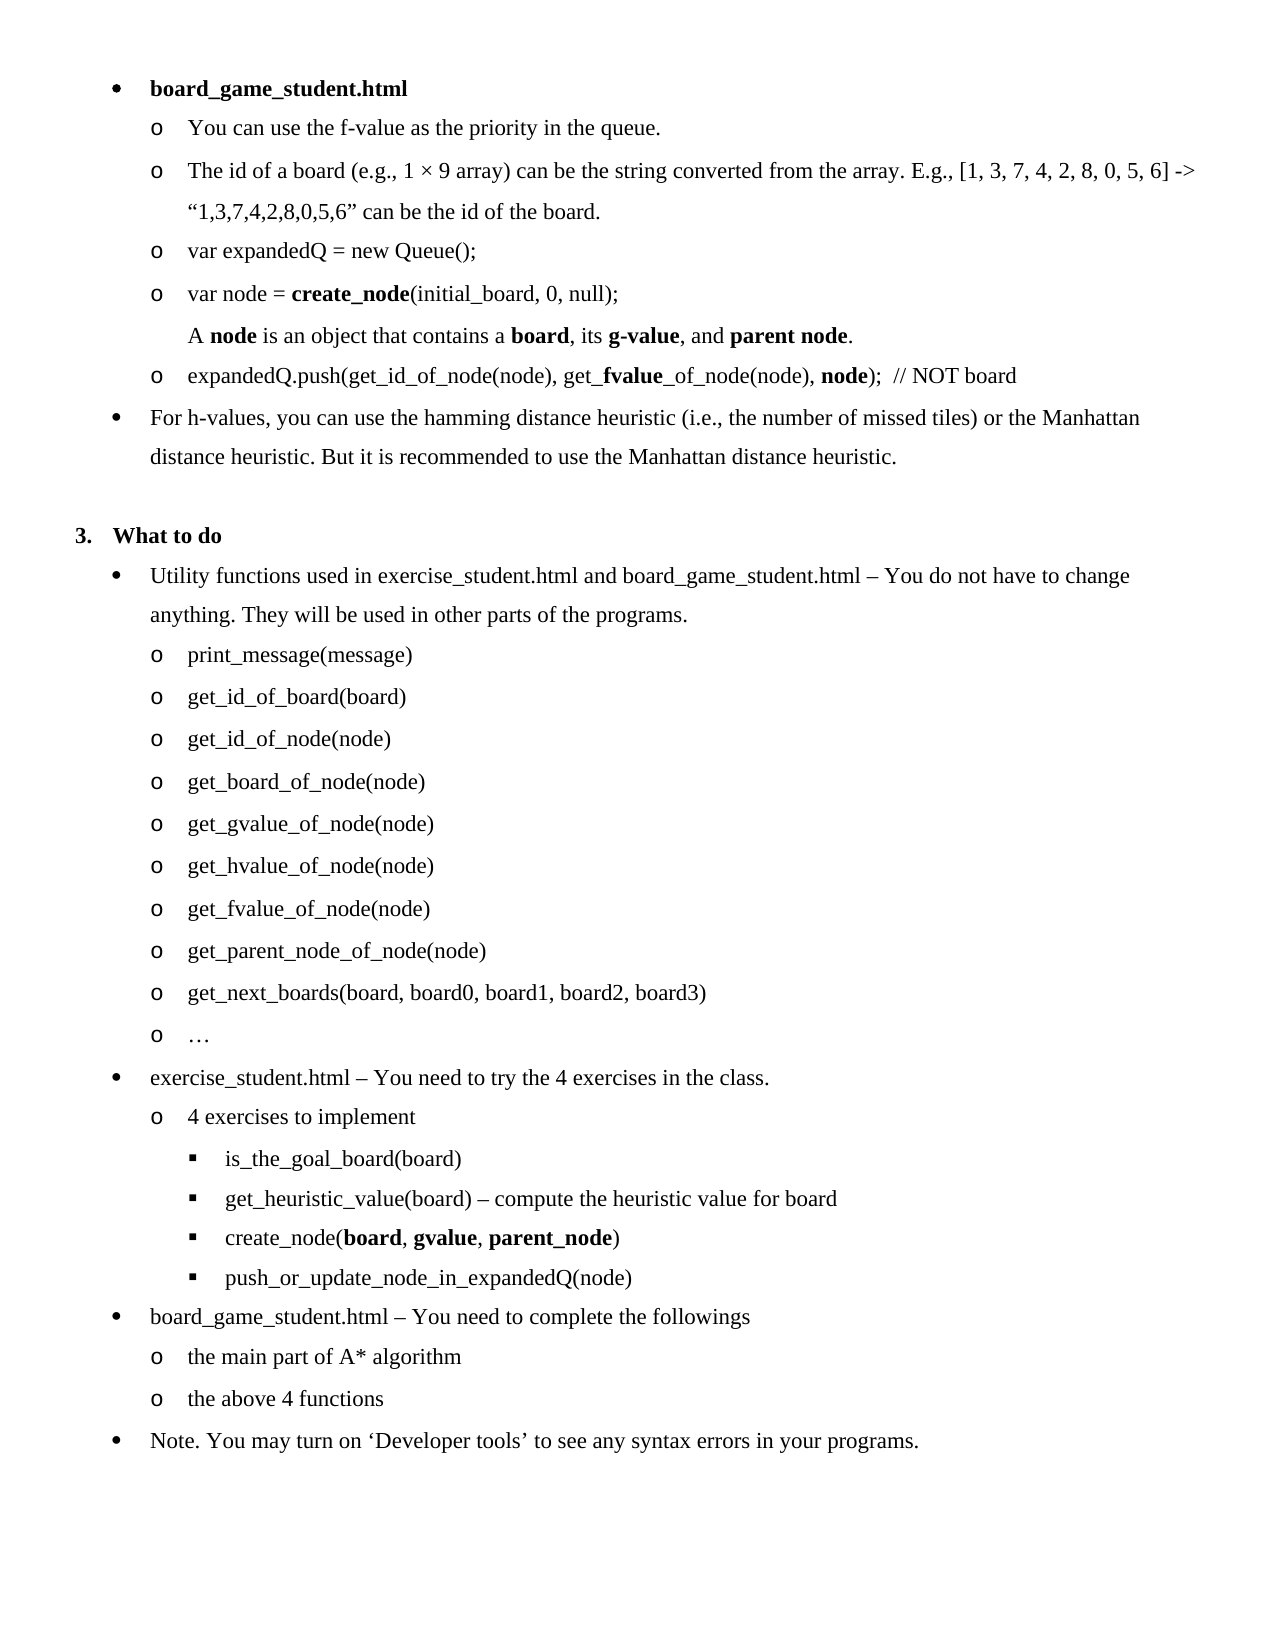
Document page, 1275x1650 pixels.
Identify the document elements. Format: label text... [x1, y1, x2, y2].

list get_next_boards(board, board0, board1, board2, board3) [150, 979, 1200, 1007]
list var expandedQ = new Queue(); [150, 238, 1200, 266]
list get_heuristic_value(board) – compute the heuristic value for board [187, 1185, 1200, 1211]
list get_gvalue_of_node(node) [150, 810, 1200, 838]
list You can use the f-value as the priority in the queue. [150, 114, 1200, 143]
list the above 4 functions [150, 1385, 1200, 1413]
list get_board_of_node(node) [150, 768, 1200, 796]
list var node = create_node(initial_board, 0, null); [150, 280, 1200, 308]
list get_parent_node_of_node(node) [150, 937, 1200, 965]
text A node is an object that contains a board, its g-value, and parent node. [187, 322, 1200, 348]
list get_id_of_board(board) [150, 683, 1200, 711]
list 4 exercises to implement [150, 1103, 1200, 1131]
list board_game_student.html – You need to complete the followings [112, 1303, 1200, 1330]
list For h-values, you can use the hamming distance heuristic (i.e., the number of missed tiles) or the Manhattan distance heuristic. But it is recommended to use the Manhattan distance heuristic. [112, 404, 1200, 470]
list get_id_of_node(node) [150, 725, 1200, 754]
list is_the_goal_board(board) [187, 1146, 1200, 1172]
list exercise_student.html – You need to try the 4 exercises in the class. [112, 1064, 1200, 1090]
list Note. You may turn on ‘Developer tools’ to see any syntax errors in your programs. [112, 1427, 1200, 1454]
list … [150, 1021, 1200, 1050]
list get_fvalue_of_node(node) [150, 894, 1200, 923]
list expandedQ.push(get_id_of_node(node), get_fvalue_of_node(node), node); // NOT board [150, 362, 1200, 390]
list Utility functions used in exercise_student.html and board_game_student.html – You do not have to change anything. They will be used in other parts of the programs. [112, 562, 1200, 628]
list print_message(message) [150, 641, 1200, 669]
list What to do [75, 522, 1200, 549]
list create_node(board, gvalue, parent_node) [187, 1224, 1200, 1251]
list get_hvalue_of_node(node) [150, 852, 1200, 881]
list The id of a board (e.g., 1 × 9 array) can be the string converted from the array. E.g., [1, 3, 7, 4, 2, 8, 0, 5, 6] -> “1,3,7,4,2,8,0,5,6” can be the id of the board. [150, 157, 1200, 224]
list push_or_update_node_in_expandedQ(node) [187, 1264, 1200, 1290]
list board_game_student.html [112, 75, 1200, 101]
list the main part of A* algorithm [150, 1343, 1200, 1371]
